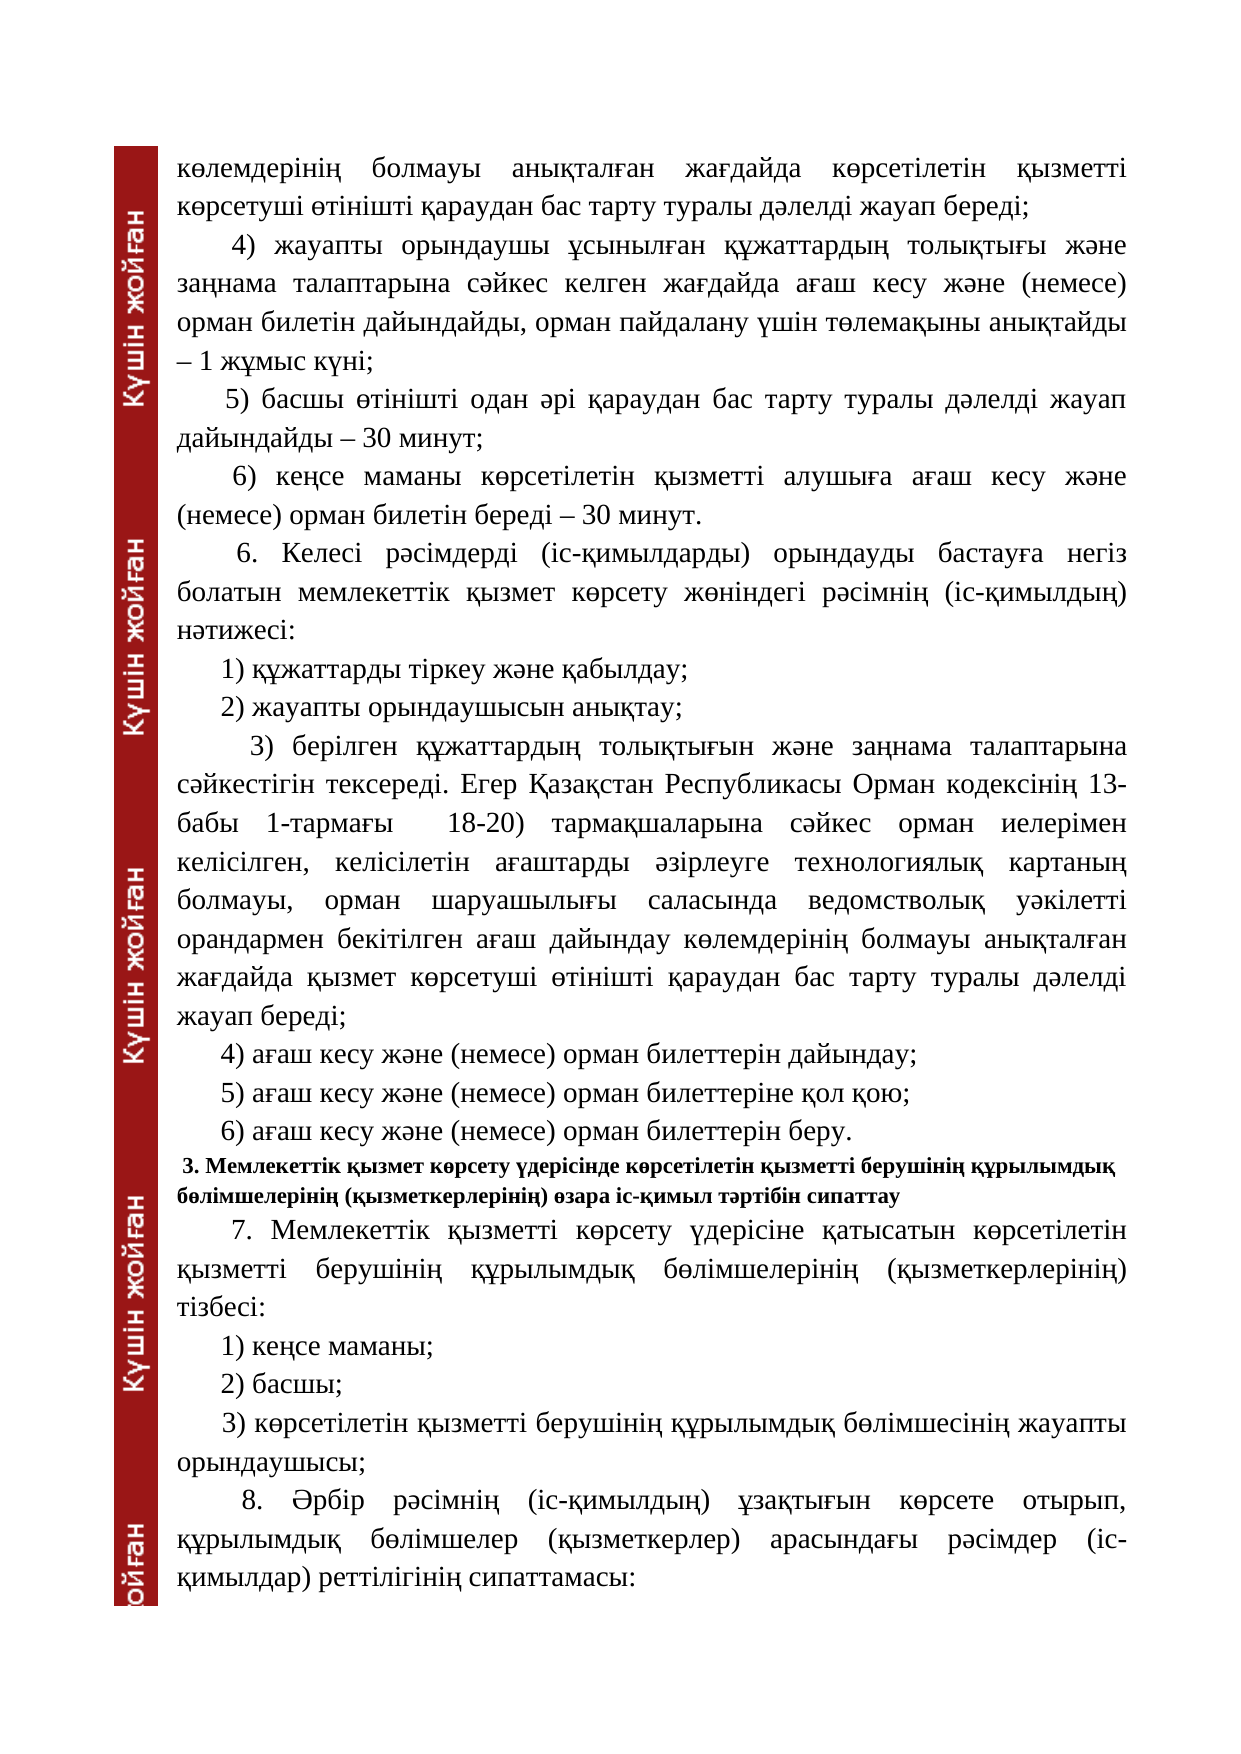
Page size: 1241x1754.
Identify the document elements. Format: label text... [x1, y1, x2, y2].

text 4) жауапты орындаушы ұсынылған құжаттардың толықтығы және заңнама талаптарына сәйкес келген жағдайда ағаш кесу және (немесе) орман билетін дайындайды, орман пайдалану үшін төлемақыны анықтайды – 1 жұмыс күні; [112, 227, 1128, 376]
text 4) ағаш кесу және (немесе) орман билеттерін дайындау; [112, 1036, 1128, 1070]
picture [114, 376, 158, 381]
picture [114, 1593, 158, 1606]
text 3) көрсетілетін қызметті берушінің құрылымдық бөлімшесінің жауапты орындаушысы; [112, 1405, 1128, 1477]
picture [114, 684, 158, 689]
text 6) кеңсе маманы көрсетілетін қызметті алушыға ағаш кесу және (немесе) орман билетін береді – 30 минут. [112, 458, 1128, 530]
picture [114, 1323, 158, 1328]
text 7. Мемлекеттік қызметті көрсету үдерісіне қатысатын көрсетілетін қызметті берушінің құрылымдық бөлімшелерінің (қызметкерлерінің) тізбесі: [112, 1212, 1128, 1323]
text 1) құжаттарды тіркеу және қабылдау; [112, 651, 1128, 684]
picture [114, 1477, 158, 1482]
picture [114, 453, 158, 458]
text 2) басшы; [112, 1367, 1128, 1400]
text 3) берілген құжаттардың толықтығын және заңнама талаптарына сәйкестігін тексереді. Егер Қазақстан Республикасы Орман кодексінің 13-бабы 1-тармағы 18-20) тармақшаларына сәйкес орман иелерімен келісілген, келісілетін ағаштарды әзірлеуге технологиялық картаның болмауы, орман шаруашылығы саласында ведомстволық уәкілетті орандармен бекітілген ағаш дайындау көлемдерінің болмауы анықталған жағдайда қызмет көрсетуші өтінішті қараудан бас тарту туралы дәлелді жауап береді; [112, 728, 1128, 1031]
picture [114, 1070, 158, 1075]
text 1) кеңсе маманы; [112, 1328, 1128, 1362]
text 8. Әрбір рәсімнің (іс-қимылдың) ұзақтығын көрсете отырып, құрылымдық бөлімшелер (қызметкерлер) арасындағы рәсімдер (іс-қимылдар) реттілігінің сипаттамасы: [112, 1482, 1128, 1593]
text 5) ағаш кесу және (немесе) орман билеттеріне қол қою; [112, 1075, 1128, 1108]
picture [114, 1362, 158, 1367]
picture [114, 1147, 158, 1152]
text 6. Келесі рәсімдерді (іс-қимылдарды) орындауды бастауға негіз болатын мемлекеттік қызмет көрсету жөніндегі рәсімнің (іс-қимылдың) нәтижесі: [112, 535, 1128, 646]
text 6) ағаш кесу және (немесе) орман билеттерін беру. [112, 1113, 1128, 1147]
picture [114, 646, 158, 651]
text 2) жауапты орындаушысын анықтау; [112, 689, 1128, 723]
picture [114, 222, 158, 227]
picture [114, 1108, 158, 1113]
text 5) басшы өтінішті одан әрі қараудан бас тарту туралы дәлелді жауап дайындайды – 30 минут; [112, 381, 1128, 453]
picture [114, 1031, 158, 1036]
text 3. Мемлекеттік қызмет көрсету үдерісінде көрсетілетін қызметті берушінің құрылымдық бөлімшелерінің (қызметкерлерінің) өзара іс-қимыл тәртібін сипаттау [112, 1152, 1128, 1209]
picture [114, 1400, 158, 1405]
picture [114, 723, 158, 728]
picture [114, 530, 158, 535]
picture [114, 146, 158, 150]
